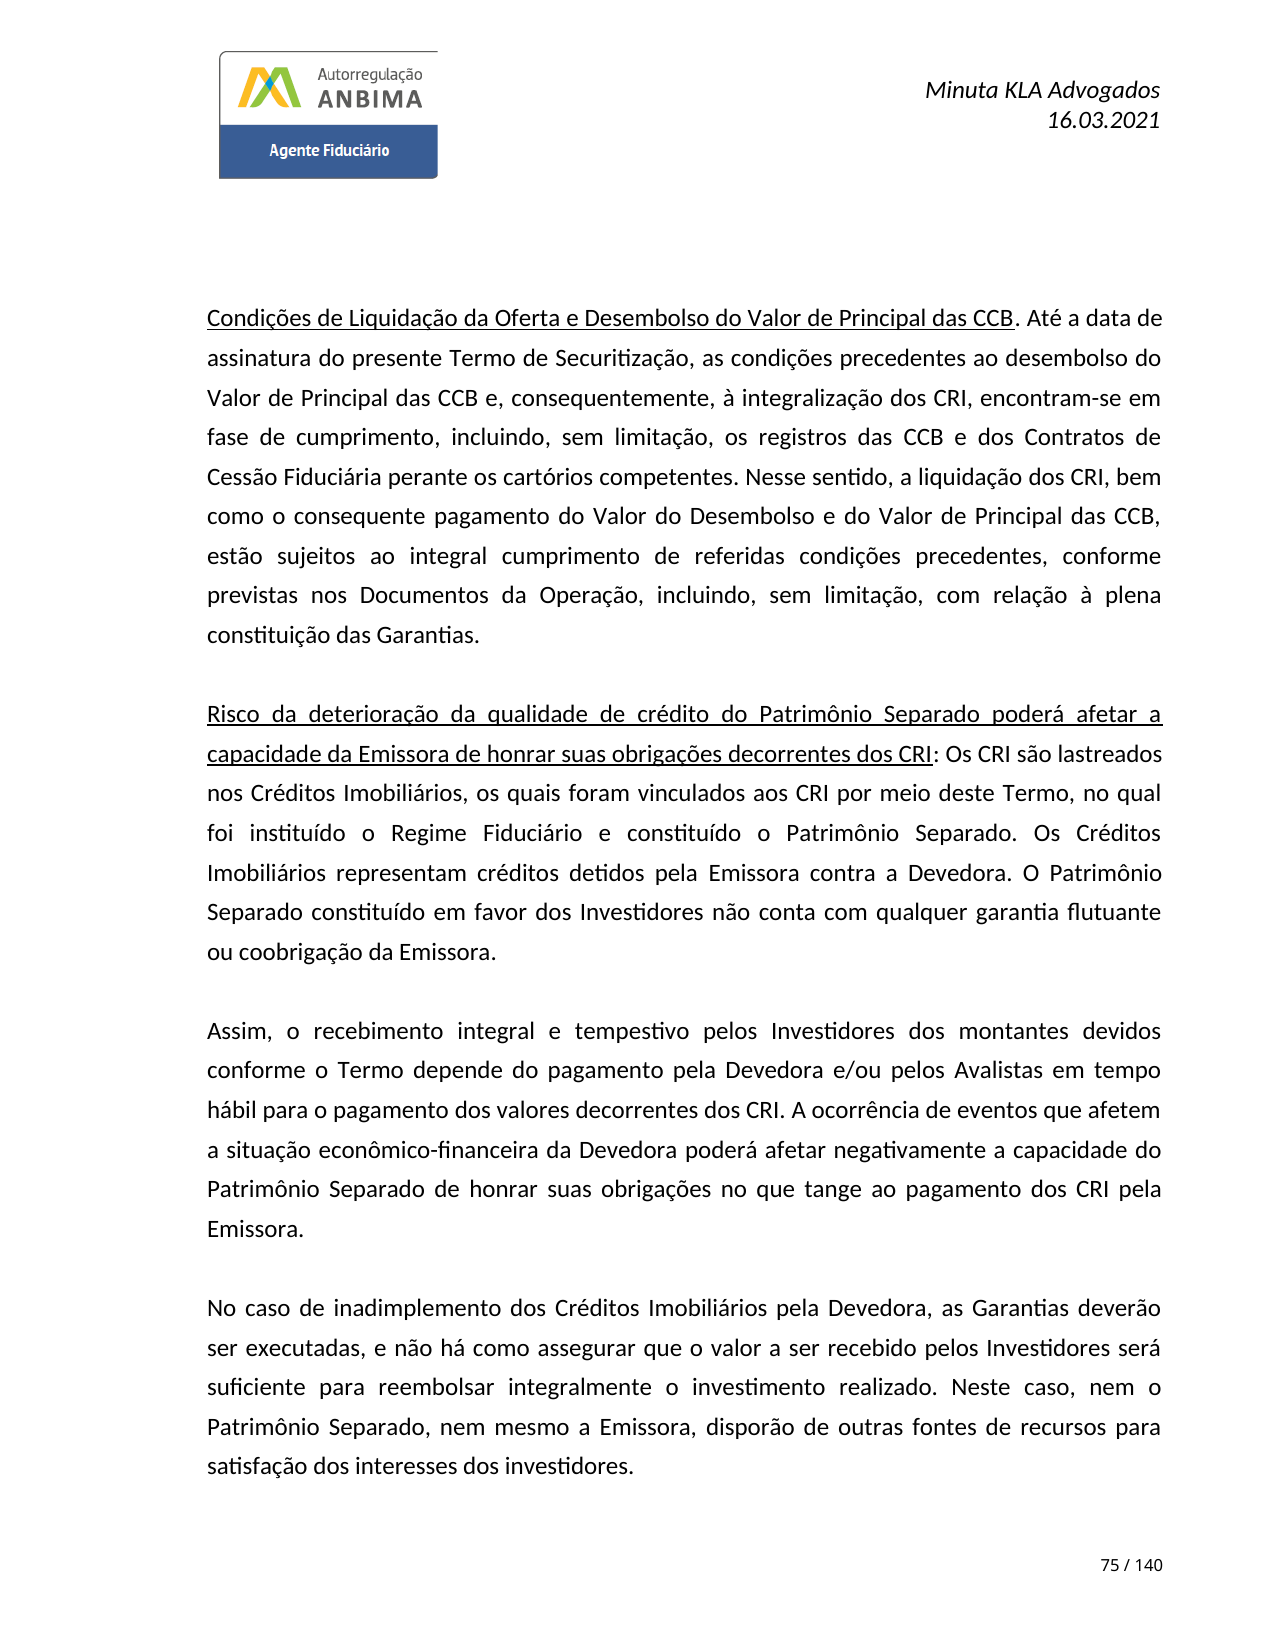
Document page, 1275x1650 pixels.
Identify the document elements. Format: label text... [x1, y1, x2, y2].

text Condições de Liquidação da Oferta e Desembolso do Valor de Principal das CCB. Até a data de assinatura do presente Termo de Securitização, as condições precedentes ao desembolso do Valor de Principal das CCB e, consequentemente, à integralização dos CRI, encontram-se em fase de cumprimento, incluindo, sem limitação, os registros das CCB e dos Contratos de Cessão Fiduciária perante os cartórios competentes. Nesse sentido, a liquidação dos CRI, bem como o consequente pagamento do Valor do Desembolso e do Valor de Principal das CCB, estão sujeitos ao integral cumprimento de referidas condições precedentes, conforme previstas nos Documentos da Operação, incluindo, sem limitação, com relação à plena constituição das Garantias. [207, 303, 1163, 650]
text No caso de inadimplemento dos Créditos Imobiliários pela Devedora, as Garantias deverão ser executadas, e não há como assegurar que o valor a ser recebido pelos Investidores será suficiente para reembolsar integralmente o investimento realizado. Neste caso, nem o Patrimônio Separado, nem mesmo a Emissora, disporão de outras fontes de recursos para satisfação dos interesses dos investidores. [207, 1292, 1163, 1481]
text Risco da deterioração da qualidade de crédito do Patrimônio Separado poderá afetar a capacidade da Emissora de honrar suas obrigações decorrentes dos CRI: Os CRI são lastreados nos Créditos Imobiliários, os quais foram vinculados aos CRI por meio deste Termo, no qual foi instituído o Regime Fiduciário e constituído o Patrimônio Separado. Os Créditos Imobiliários representam créditos detidos pela Emissora contra a Devedora. O Patrimônio Separado constituído em favor dos Investidores não conta com qualquer garantia flutuante ou coobrigação da Emissora. [207, 726, 1163, 966]
text Assim, o recebimento integral e tempestivo pelos Investidores dos montantes devidos conforme o Termo depende do pagamento pela Devedora e/ou pelos Avalistas em tempo hábil para o pagamento dos valores decorrentes dos CRI. A ocorrência de eventos que afetem a situação econômico-financeira da Devedora poderá afetar negativamente a capacidade do Patrimônio Separado de honrar suas obrigações no que tange ao pagamento dos CRI pela Emissora. [207, 1015, 1163, 1243]
